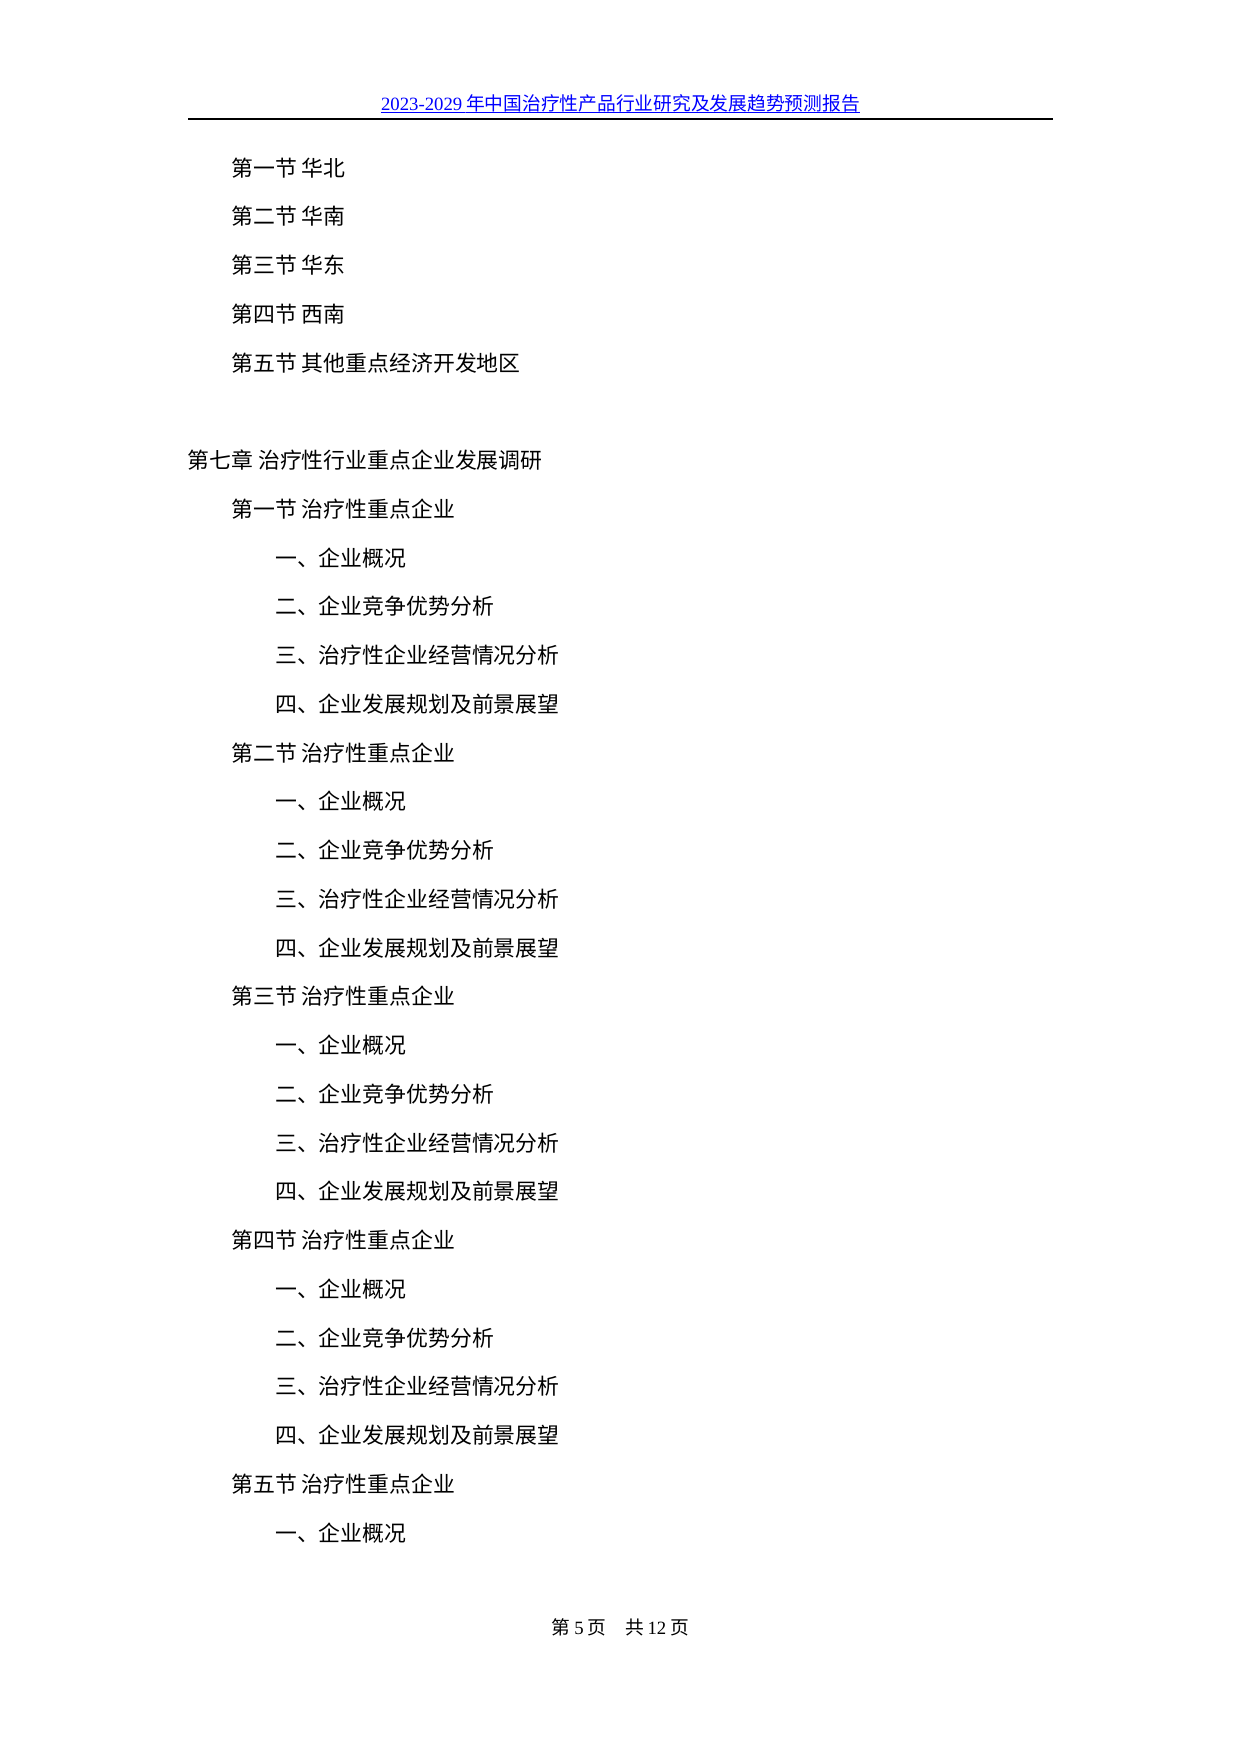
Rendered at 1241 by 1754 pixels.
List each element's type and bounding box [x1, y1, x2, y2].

text [187, 150, 1053, 1548]
